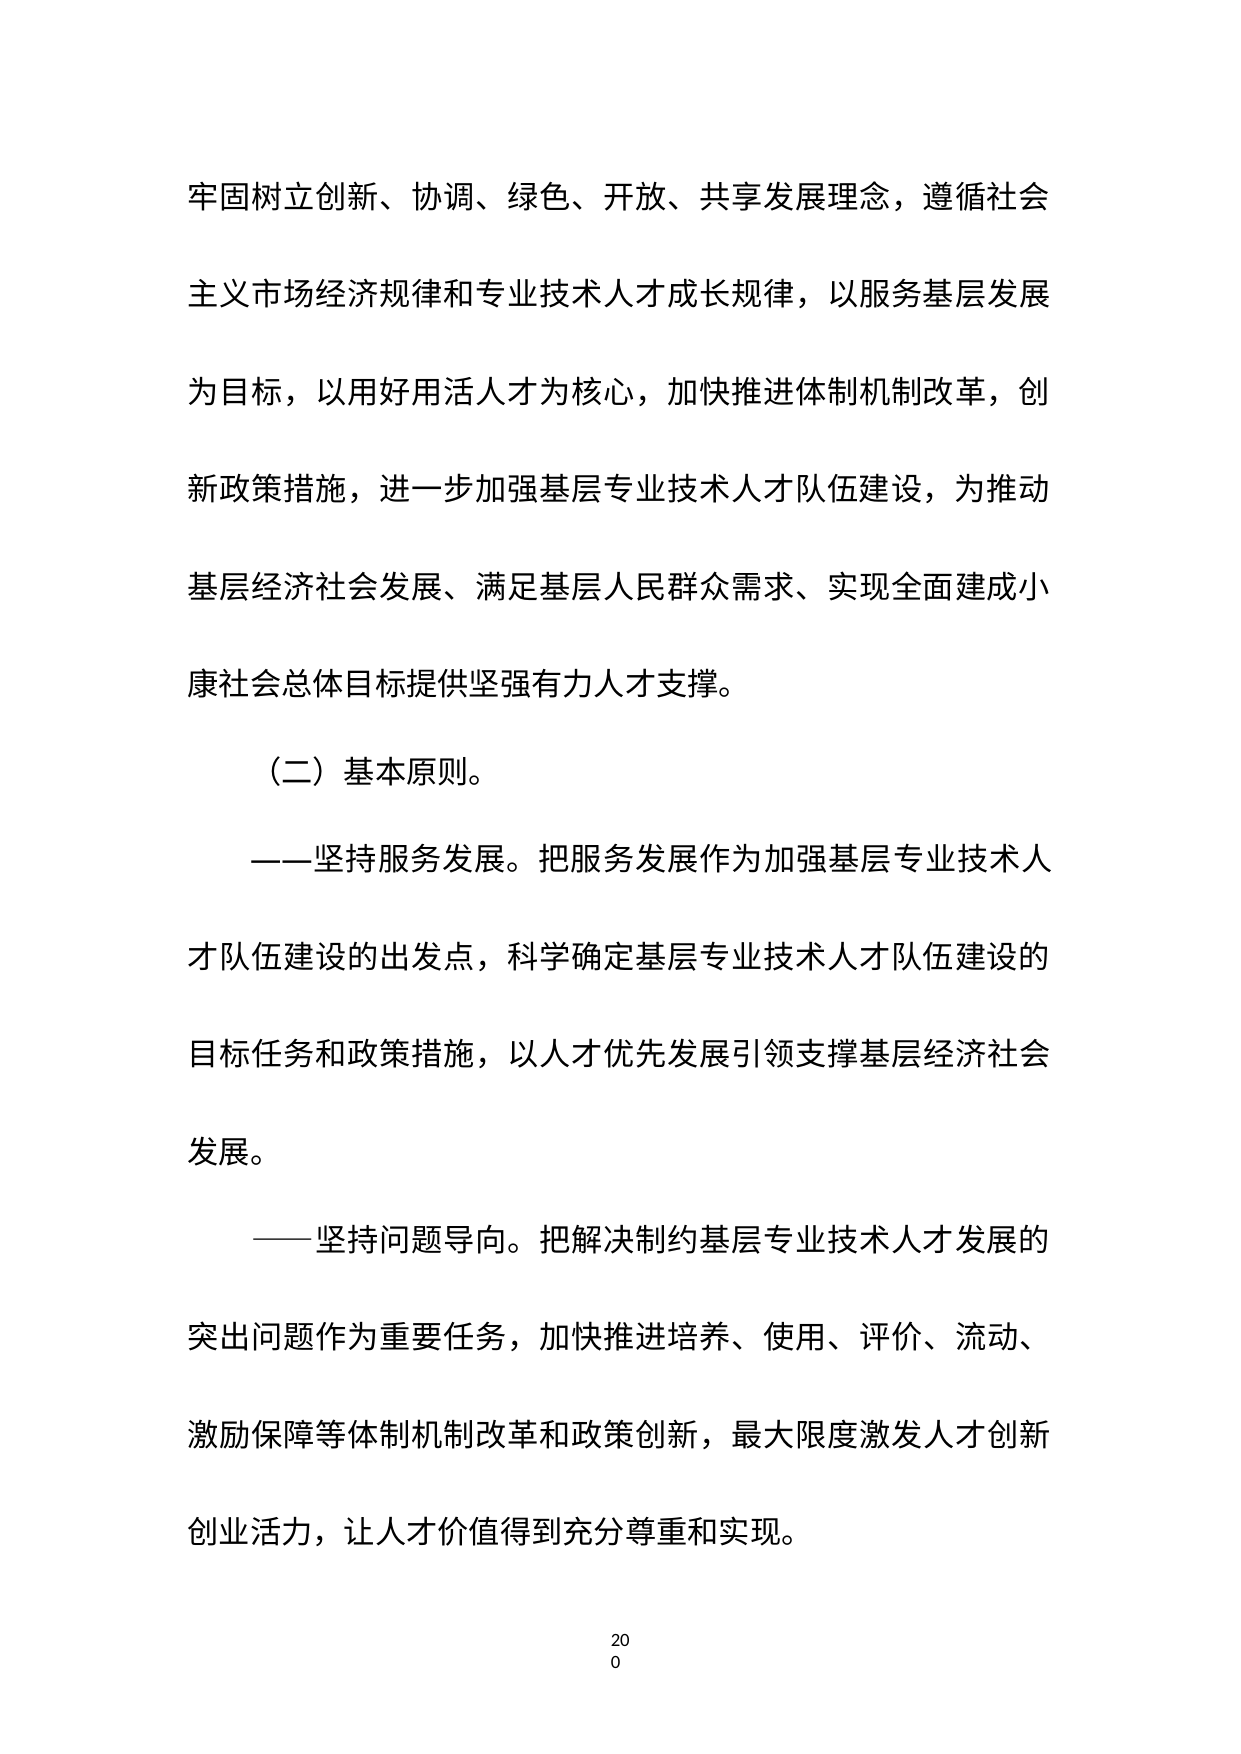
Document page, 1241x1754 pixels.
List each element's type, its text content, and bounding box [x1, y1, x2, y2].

text ——坚持服务发展。把服务发展作为加强基层专业技术人才队伍建设的出发点，科学确定基层专业技术人才队伍建设的目标任务和政策措施，以人才优先发展引领支撑基层经济社会发展。 [187, 825, 1053, 1182]
text （二）基本原则。 [187, 737, 1053, 802]
text ——坚持问题导向。把解决制约基层专业技术人才发展的突出问题作为重要任务，加快推进培养、使用、评价、流动、激励保障等体制机制改革和政策创新，最大限度激发人才创新创业活力，让人才价值得到充分尊重和实现。 [187, 1205, 1053, 1562]
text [187, 162, 1053, 714]
